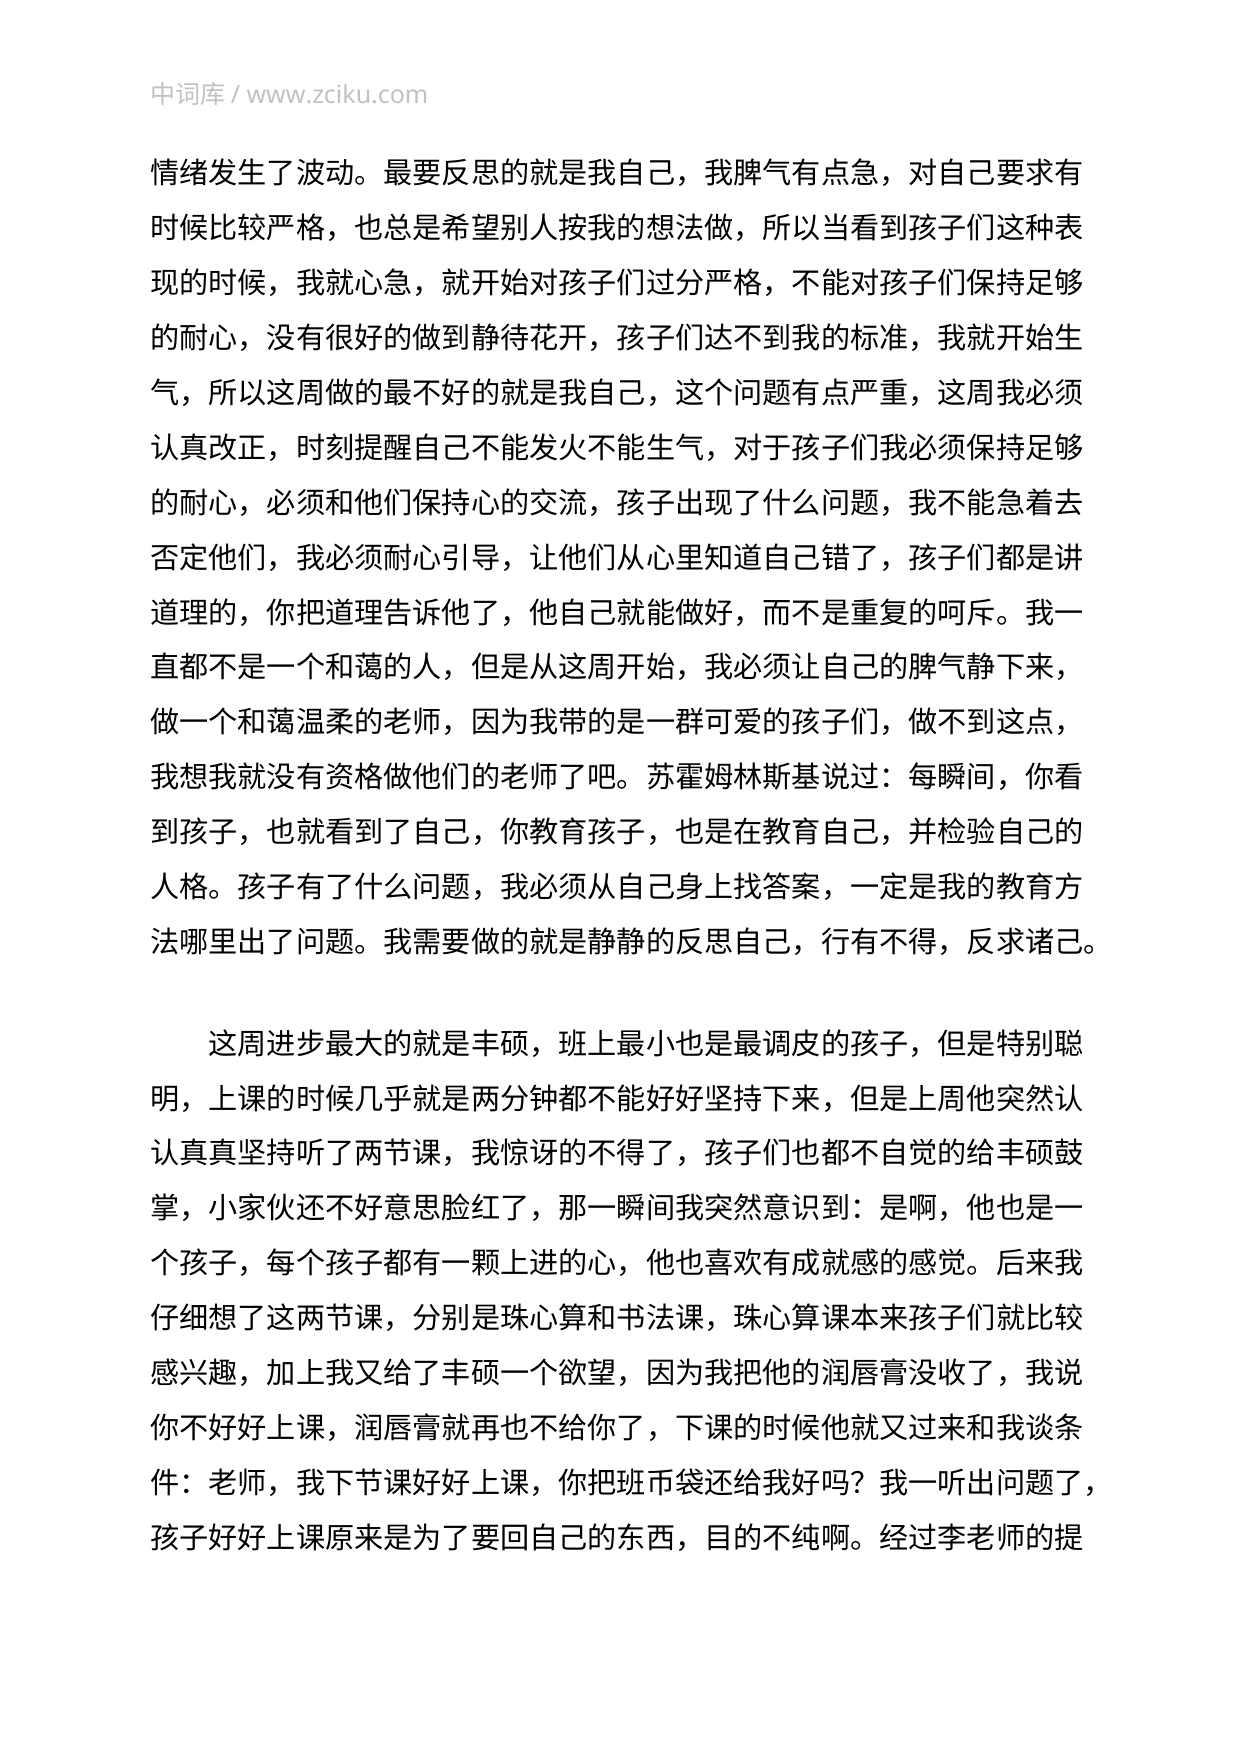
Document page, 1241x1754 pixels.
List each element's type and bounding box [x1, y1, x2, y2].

text [150, 1020, 1090, 1557]
text [150, 150, 1090, 961]
